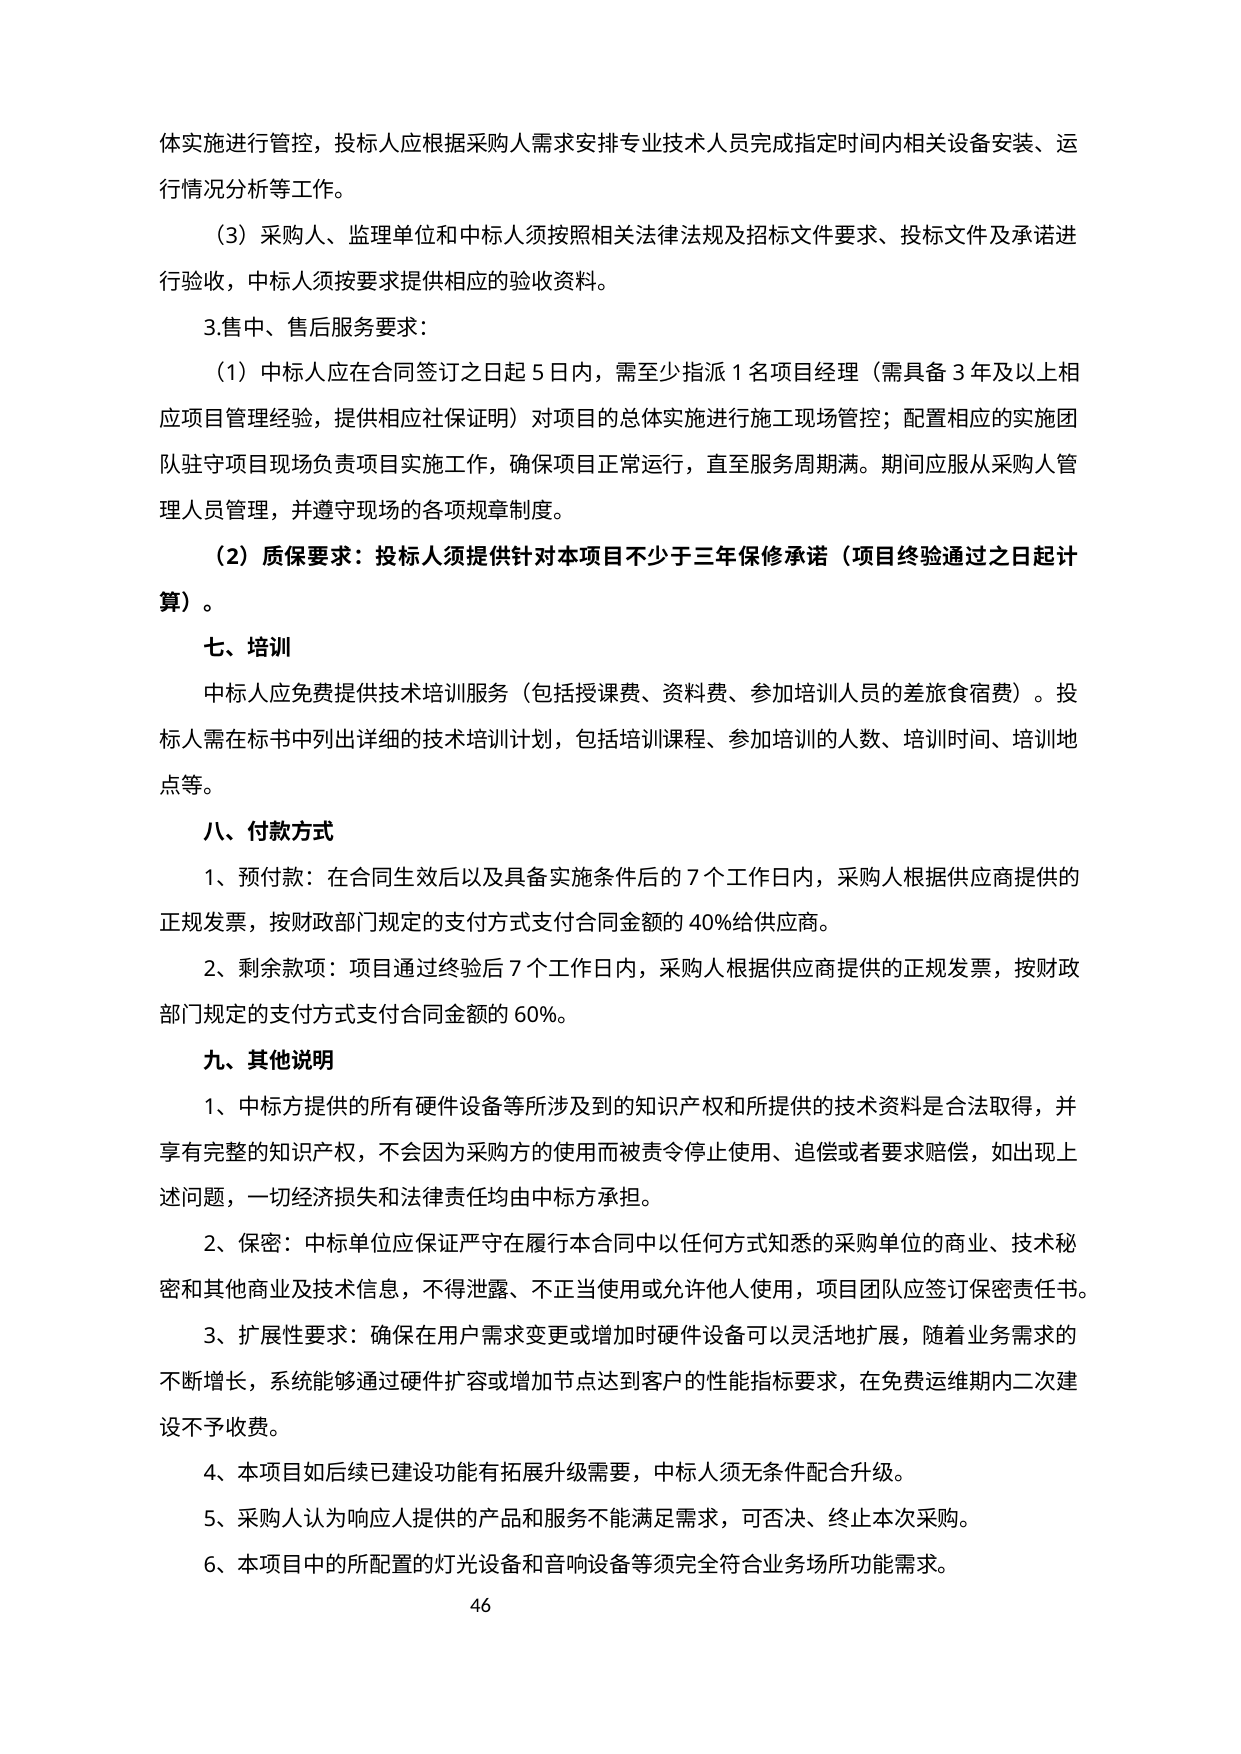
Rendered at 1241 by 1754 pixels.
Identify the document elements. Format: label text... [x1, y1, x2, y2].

text 2、保密：中标单位应保证严守在履行本合同中以任何方式知悉的采购单位的商业、技术秘密和其他商业及技术信息，不得泄露、不正当使用或允许他人使用，项目团队应签订保密责任书。 [159, 1215, 1081, 1307]
text 1、预付款：在合同生效后以及具备实施条件后的7个工作日内，采购人根据供应商提供的正规发票，按财政部门规定的支付方式支付合同金额的40%给供应商。 [159, 848, 1081, 940]
text 1、中标方提供的所有硬件设备等所涉及到的知识产权和所提供的技术资料是合法取得，并享有完整的知识产权，不会因为采购方的使用而被责令停止使用、追偿或者要求赔偿，如出现上述问题，一切经济损失和法律责任均由中标方承担。 [159, 1077, 1081, 1215]
text 七、培训 [159, 619, 1081, 665]
text （3）采购人、监理单位和中标人须按照相关法律法规及招标文件要求、投标文件及承诺进行验收，中标人须按要求提供相应的验收资料。 [159, 207, 1081, 298]
text 九、其他说明 [159, 1032, 1081, 1077]
text 2、剩余款项：项目通过终验后7个工作日内，采购人根据供应商提供的正规发票，按财政部门规定的支付方式支付合同金额的60%。 [159, 940, 1081, 1032]
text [159, 115, 1081, 207]
text 3.售中、售后服务要求： [159, 298, 1081, 344]
text 6、本项目中的所配置的灯光设备和音响设备等须完全符合业务场所功能需求。 [159, 1536, 1081, 1582]
text （1）中标人应在合同签订之日起5日内，需至少指派1名项目经理（需具备3年及以上相应项目管理经验，提供相应社保证明）对项目的总体实施进行施工现场管控；配置相应的实施团队驻守项目现场负责项目实施工作，确保项目正常运行，直至服务周期满。期间应服从采购人管理人员管理，并遵守现场的各项规章制度。 [159, 344, 1081, 527]
text 4、本项目如后续已建设功能有拓展升级需要，中标人须无条件配合升级。 [159, 1444, 1081, 1490]
text 5、采购人认为响应人提供的产品和服务不能满足需求，可否决、终止本次采购。 [159, 1490, 1081, 1536]
text 八、付款方式 [159, 802, 1081, 848]
text （2）质保要求：投标人须提供针对本项目不少于三年保修承诺（项目终验通过之日起计算）。 [159, 527, 1081, 619]
text 中标人应免费提供技术培训服务（包括授课费、资料费、参加培训人员的差旅食宿费）。投标人需在标书中列出详细的技术培训计划，包括培训课程、参加培训的人数、培训时间、培训地点等。 [159, 665, 1081, 802]
text 3、扩展性要求：确保在用户需求变更或增加时硬件设备可以灵活地扩展，随着业务需求的不断增长，系统能够通过硬件扩容或增加节点达到客户的性能指标要求，在免费运维期内二次建设不予收费。 [159, 1307, 1081, 1444]
